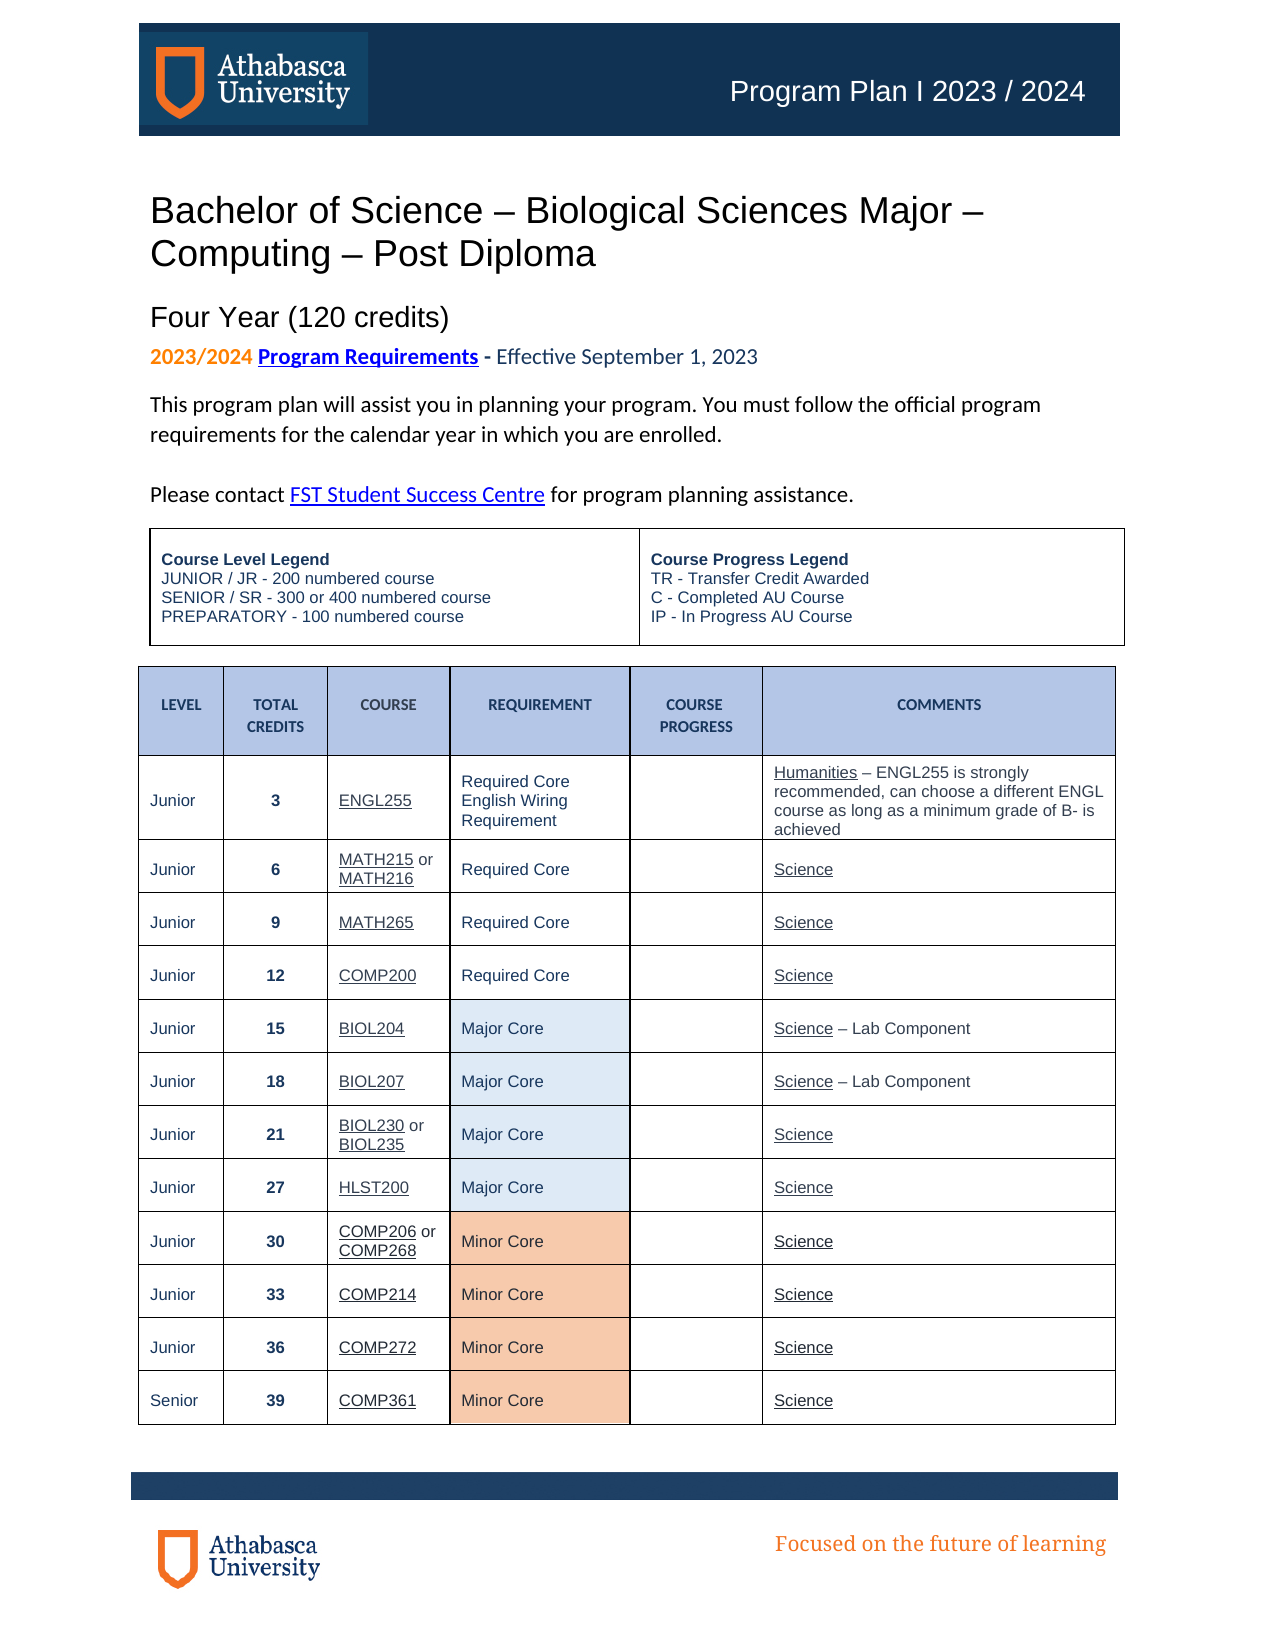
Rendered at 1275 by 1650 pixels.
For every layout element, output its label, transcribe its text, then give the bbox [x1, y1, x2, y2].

table_cell Minor Core [451, 1371, 629, 1423]
table_header Course Progress Legend TR - Transfer Credit Awarded C - Completed AU Course IP - In Progress AU Course [640, 529, 1124, 645]
table_cell 12 [224, 946, 327, 998]
table_cell Junior [139, 756, 223, 839]
table_header COURSE [328, 667, 449, 755]
table_cell Junior [139, 1265, 223, 1317]
table_cell [631, 1106, 762, 1158]
table_cell Senior [139, 1371, 223, 1423]
table_cell Science – Lab Component [763, 1000, 1115, 1052]
table_cell Major Core [451, 1000, 629, 1052]
table_cell [631, 1159, 762, 1211]
table_cell Required Core [451, 840, 629, 892]
table_cell BIOL204 [328, 1000, 449, 1052]
table_cell 21 [224, 1106, 327, 1158]
table_cell Major Core [451, 1106, 629, 1158]
table_cell Minor Core [451, 1318, 629, 1370]
table_cell Required Core [451, 893, 629, 945]
table_header REQUIREMENT [451, 667, 629, 755]
table_cell Junior [139, 893, 223, 945]
table_cell Junior [139, 1159, 223, 1211]
table_cell 18 [224, 1053, 327, 1105]
table_cell 30 [224, 1212, 327, 1264]
table_cell COMP214 [328, 1265, 449, 1317]
table_cell MATH215 or MATH216 [328, 840, 449, 892]
table_cell [631, 1053, 762, 1105]
picture [131, 1472, 1118, 1500]
table_cell [631, 1265, 762, 1317]
table_cell Science [763, 840, 1115, 892]
table_cell Science [763, 1159, 1115, 1211]
table_cell BIOL207 [328, 1053, 449, 1105]
table_cell 3 [224, 756, 327, 839]
table_cell Science [763, 946, 1115, 998]
table_cell 36 [224, 1318, 327, 1370]
table_cell MATH265 [328, 893, 449, 945]
table_cell Junior [139, 840, 223, 892]
table_header TOTAL CREDITS [224, 667, 327, 755]
subtitle Bachelor of Science – Biological Sciences Major – Computing – Post Diploma [150, 188, 1116, 274]
table_cell COMP200 [328, 946, 449, 998]
table_cell Major Core [451, 1053, 629, 1105]
table_cell Junior [139, 1212, 223, 1264]
table_cell Major Core [451, 1159, 629, 1211]
table_cell BIOL230 or BIOL235 [328, 1106, 449, 1158]
table_cell Required Core [451, 946, 629, 998]
table_cell ENGL255 [328, 756, 449, 839]
table_cell [631, 946, 762, 998]
table_cell Required Core English Wiring Requirement [451, 756, 629, 839]
subtitle Four Year (120 credits) [150, 299, 1116, 333]
table_cell [631, 1371, 762, 1423]
table_cell Science [763, 1265, 1115, 1317]
table_cell [631, 1000, 762, 1052]
table_cell Science [763, 1318, 1115, 1370]
table_cell 6 [224, 840, 327, 892]
table_cell Science [763, 1212, 1115, 1264]
table_cell Junior [139, 1053, 223, 1105]
picture [155, 1525, 324, 1593]
table_cell Minor Core [451, 1265, 629, 1317]
table_cell Junior [139, 1000, 223, 1052]
table_cell 39 [224, 1371, 327, 1423]
table_cell Humanities – ENGL255 is strongly recommended, can choose a different ENGL course as long as a minimum grade of B- is achieved [763, 756, 1115, 839]
table_header COURSE PROGRESS [631, 667, 762, 755]
table_cell [631, 1318, 762, 1370]
table_cell Minor Core [451, 1212, 629, 1264]
text 2023/2024 Program Requirements - Effective September 1, 2023 [150, 339, 1116, 370]
table_cell Science [763, 1106, 1115, 1158]
table_cell Science – Lab Component [763, 1053, 1115, 1105]
picture [139, 32, 369, 125]
table_cell Junior [139, 1318, 223, 1370]
table_cell Junior [139, 946, 223, 998]
table_cell [631, 893, 762, 945]
table_cell [631, 756, 762, 839]
table_cell Science [763, 893, 1115, 945]
table_cell Junior [139, 1106, 223, 1158]
text This program plan will assist you in planning your program. You must follow the official program requirements for the calendar year in which you are enrolled. Please contact FST Student Success Centre for program planning assistance. [150, 390, 1146, 508]
table_cell HLST200 [328, 1159, 449, 1211]
table_cell 27 [224, 1159, 327, 1211]
table_cell 33 [224, 1265, 327, 1317]
table_cell COMP361 [328, 1371, 449, 1423]
table_header LEVEL [139, 667, 223, 755]
table_cell 15 [224, 1000, 327, 1052]
table_cell COMP272 [328, 1318, 449, 1370]
table_cell Science [763, 1371, 1115, 1423]
table_cell [631, 840, 762, 892]
table_cell 9 [224, 893, 327, 945]
table_cell [631, 1212, 762, 1264]
table_header Course Level Legend JUNIOR / JR - 200 numbered course SENIOR / SR - 300 or 400 numbered course PREPARATORY - 100 numbered course [151, 529, 639, 645]
table_cell COMP206 or COMP268 [328, 1212, 449, 1264]
table_header COMMENTS [763, 667, 1115, 755]
